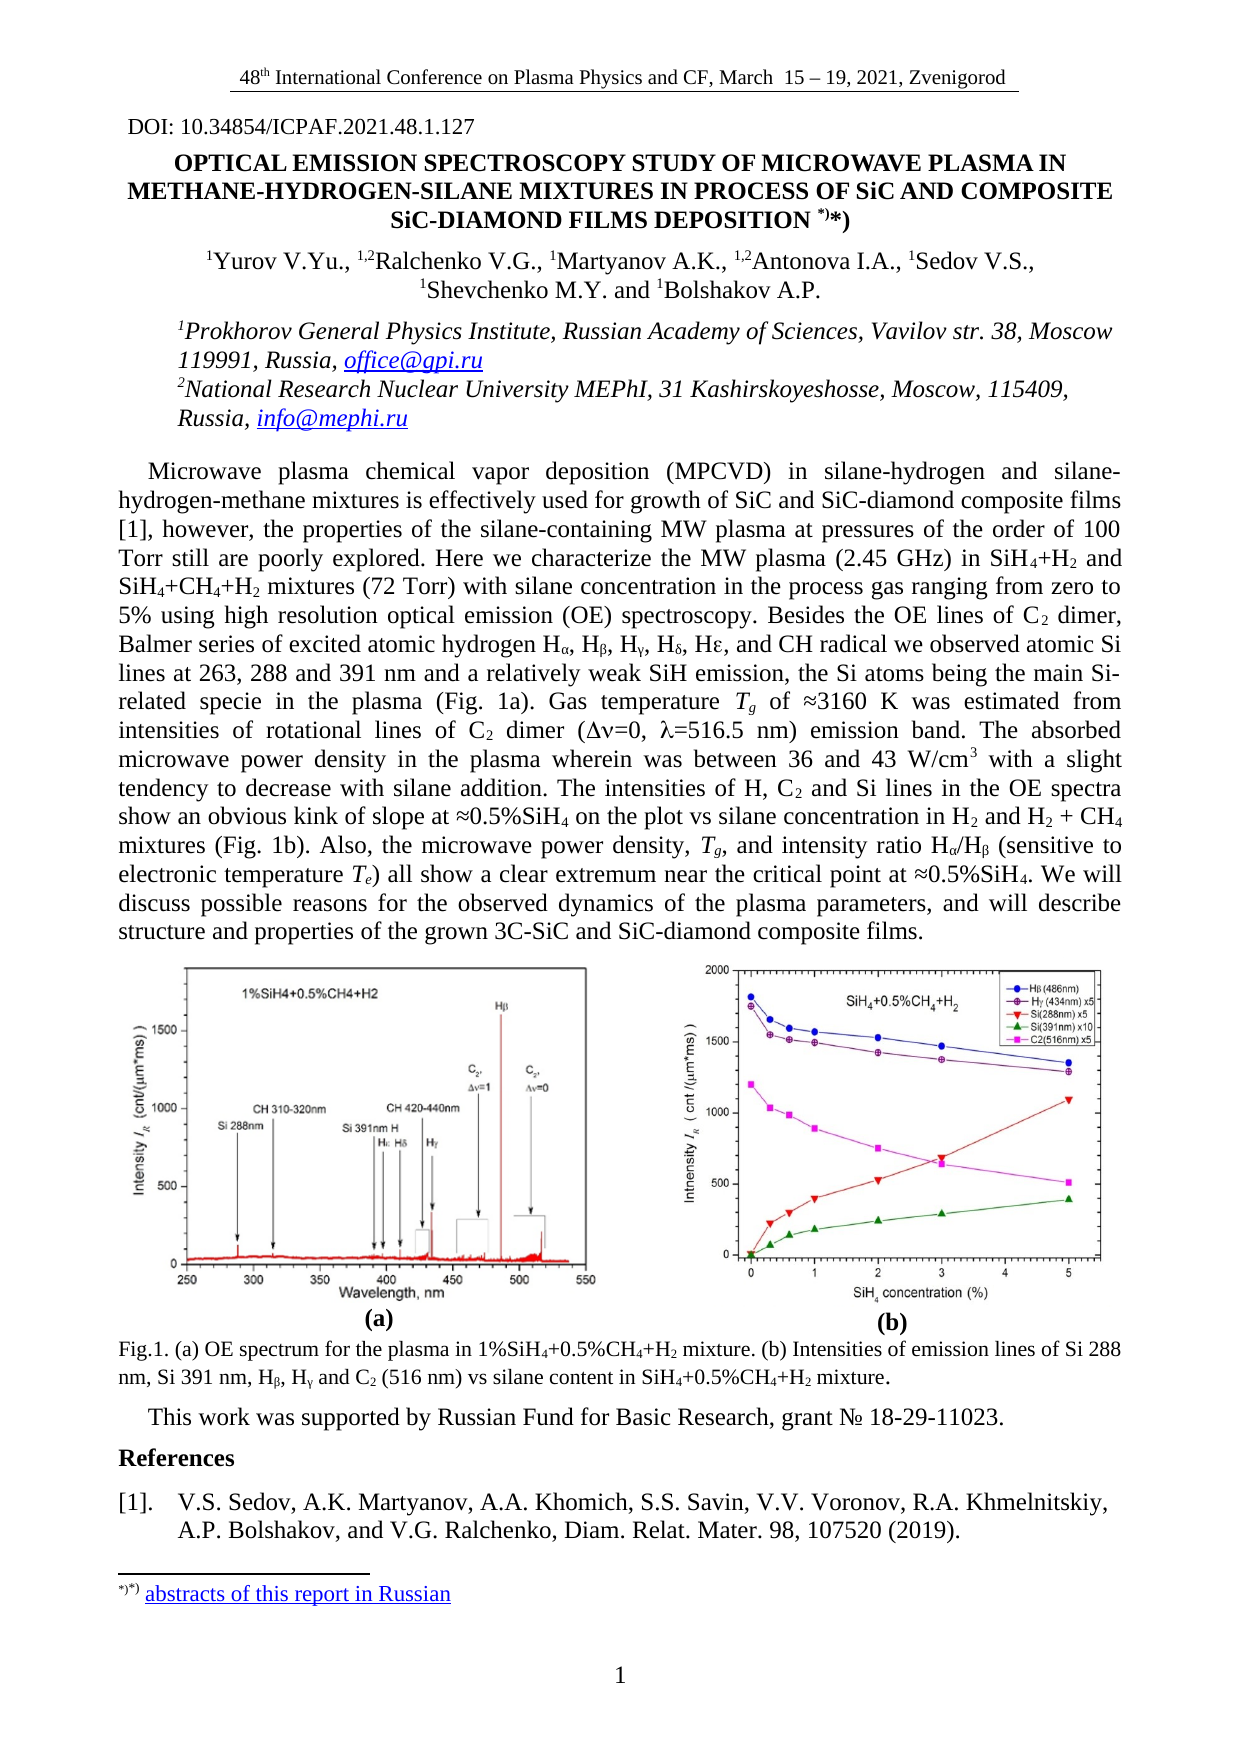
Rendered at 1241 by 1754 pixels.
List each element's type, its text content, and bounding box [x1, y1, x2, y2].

text 1Prokhorov General Physics Institute, Russian Academy of Sciences, Vavilov str. 38, Moscow 119991, Russia, office@gpi.ru 2National Research Nuclear University MEPhI, 31 Kashirskoyeshosse, Moscow, 115409, Russia, info@mephi.ru [177, 316, 1122, 431]
title Optical emission spectroscopy study of microwave plasma in methane-Hydrogen-silane mixtures in process of SiC and composite SiC-diamond films deposition *) [118, 148, 1122, 234]
text Microwave plasma chemical vapor deposition (MPCVD) in silane-hydrogen and silane-hydrogen-methane mixtures is effectively used for growth of SiC and SiC-diamond composite films [1], however, the properties of the silane-containing MW plasma at pressures of the order of 100 Torr still are poorly explored. Here we characterize the MW plasma (2.45 GHz) in SiH4+H2 and SiH4+СH4+H2 mixtures (72 Torr) with silane concentration in the process gas ranging from zero to 5% using high resolution optical emission (OE) spectroscopy. Besides the OE lines of C2 dimer, Balmer series of excited atomic hydrogen Hα, Hβ, Hγ, Hδ, H, and CH radical we observed atomic Si lines at 263, 288 and 391 nm and a relatively weak SiH emission, the Si atoms being the main Si-related specie in the plasma (Fig. 1a). Gas temperature Tg of ≈3160 K was estimated from intensities of rotational lines of C2 dimer (=0, =516.5 nm) emission band. The absorbed microwave power density in the plasma wherein was between 36 and 43 W/cm3 with a slight tendency to decrease with silane addition. The intensities of H, C2 and Si lines in the OE spectra show an obvious kink of slope at ≈0.5%SiH4 on the plot vs silane concentration in H2 and H2 + CH4 mixtures (Fig. 1b). Also, the microwave power density, Tg, and intensity ratio Hα/Hβ (sensitive to electronic temperature Te) all show a clear extremum near the critical point at ≈0.5%SiH4. We will discuss possible reasons for the observed dynamics of the plasma parameters, and will describe structure and properties of the grown 3C-SiC and SiC-diamond composite films. [118, 456, 1122, 945]
table_header (b) [651, 958, 1133, 1336]
picture [671, 957, 1113, 1307]
text This work was supported by Russian Fund for Basic Research, grant № 18-29-11023. [118, 1402, 1122, 1431]
table_header (a) [107, 958, 651, 1336]
title References [118, 1443, 1122, 1472]
picture [118, 957, 600, 1303]
text V.S. Sedov, A.K. Martyanov, A.A. Khomich, S.S. Savin, V.V. Voronov, R.A. Khmelnitskiy, A.P. Bolshakov, and V.G. Ralchenko, Diam. Relat. Mater. 98, 107520 (2019). [118, 1487, 1122, 1544]
text 1Yurov V.Yu., 1,2Ralchenko V.G., 1Martyanov A.K., 1,2Antonova I.A., 1Sedov V.S., 1Shevchenko M.Y. and 1Bolshakov A.P. [159, 246, 1081, 304]
table_cell Fig.1. (a) OE spectrum for the plasma in 1%SiH4+0.5%CH4+H2 mixture. (b) Intensities of emission lines of Si 288 nm, Si 391 nm, Hβ, Hγ and C2 (516 nm) vs silane content in SiH4+0.5%CH4+H2 mixture. [107, 1336, 1133, 1389]
